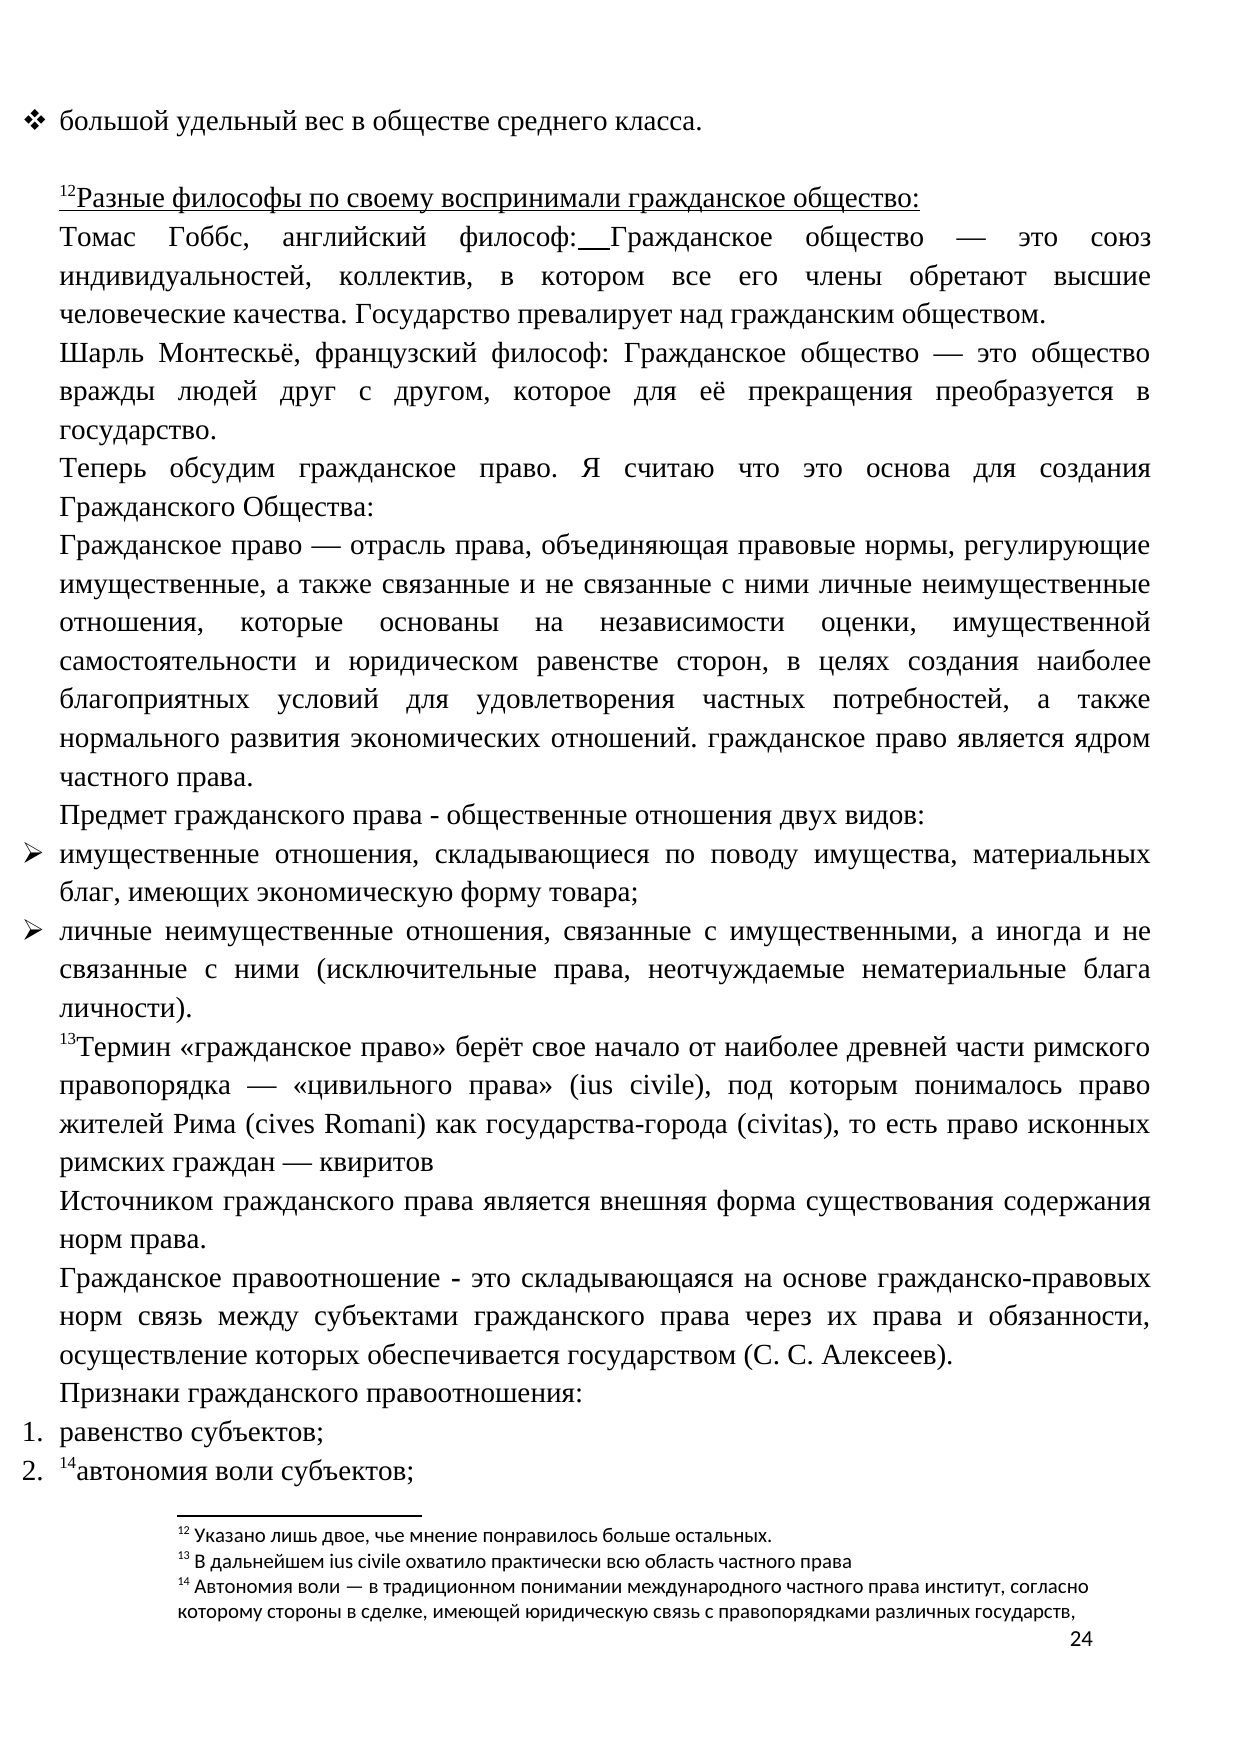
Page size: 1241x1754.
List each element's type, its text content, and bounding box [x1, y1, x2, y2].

list равенство субъектов; [22, 1414, 1152, 1448]
text Гражданское право — отрасль права, объединяющая правовые нормы, регулирующие имущественные, а также связанные и не связанные с ними личные неимущественные отношения, которые основаны на независимости оценки, имущественной самостоятельности и юридическом равенстве сторон, в целях создания наиболее благоприятных условий для удовлетворения частных потребностей, а также нормального развития экономических отношений. гражданское право является ядром частного права. [59, 527, 1152, 792]
text Предмет гражданского права - общественные отношения двух видов: [59, 797, 1152, 831]
text Термин «гражданское право» берёт свое начало от наиболее древней части римского правопорядка — «цивильного права» (ius civile), под которым понималось право жителей Рима (cives Romani) как государства-города (civitas), то есть право исконных римских граждан — квиритов [59, 1029, 1152, 1178]
text Гражданское правоотношение - это складывающаяся на основе гражданско-правовых норм связь между субъектами гражданского права через их права и обязанности, осуществление которых обеспечивается государством (С. С. Алексеев). [59, 1260, 1152, 1371]
list автономия воли субъектов; [22, 1453, 1152, 1486]
list большой удельный вес в обществе среднего класса. [22, 103, 1152, 137]
list личные неимущественные отношения, связанные с имущественными, а иногда и не связанные с ними (исключительные права, неотчуждаемые нематериальные блага личности). [22, 913, 1152, 1024]
text Признаки гражданского правоотношения: [59, 1376, 1152, 1409]
text Томас Гоббс, английский философ: Гражданское общество — это союз индивидуальностей, коллектив, в котором все его члены обретают высшие человеческие качества. Государство превалирует над гражданским обществом. [59, 219, 1152, 330]
text Теперь обсудим гражданское право. Я считаю что это основа для создания Гражданского Общества: [59, 450, 1152, 522]
text Шарль Монтескьё, французский философ: Гражданское общество — это общество вражды людей друг с другом, которое для её прекращения преобразуется в государство. [59, 335, 1152, 445]
text Источником гражданского права является внешняя форма существования содержания норм права. [59, 1183, 1152, 1255]
list имущественные отношения, складывающиеся по поводу имущества, материальных благ, имеющих экономическую форму товара; [22, 836, 1152, 908]
text Разные философы по своему воспринимали гражданское общество: [59, 181, 1152, 214]
